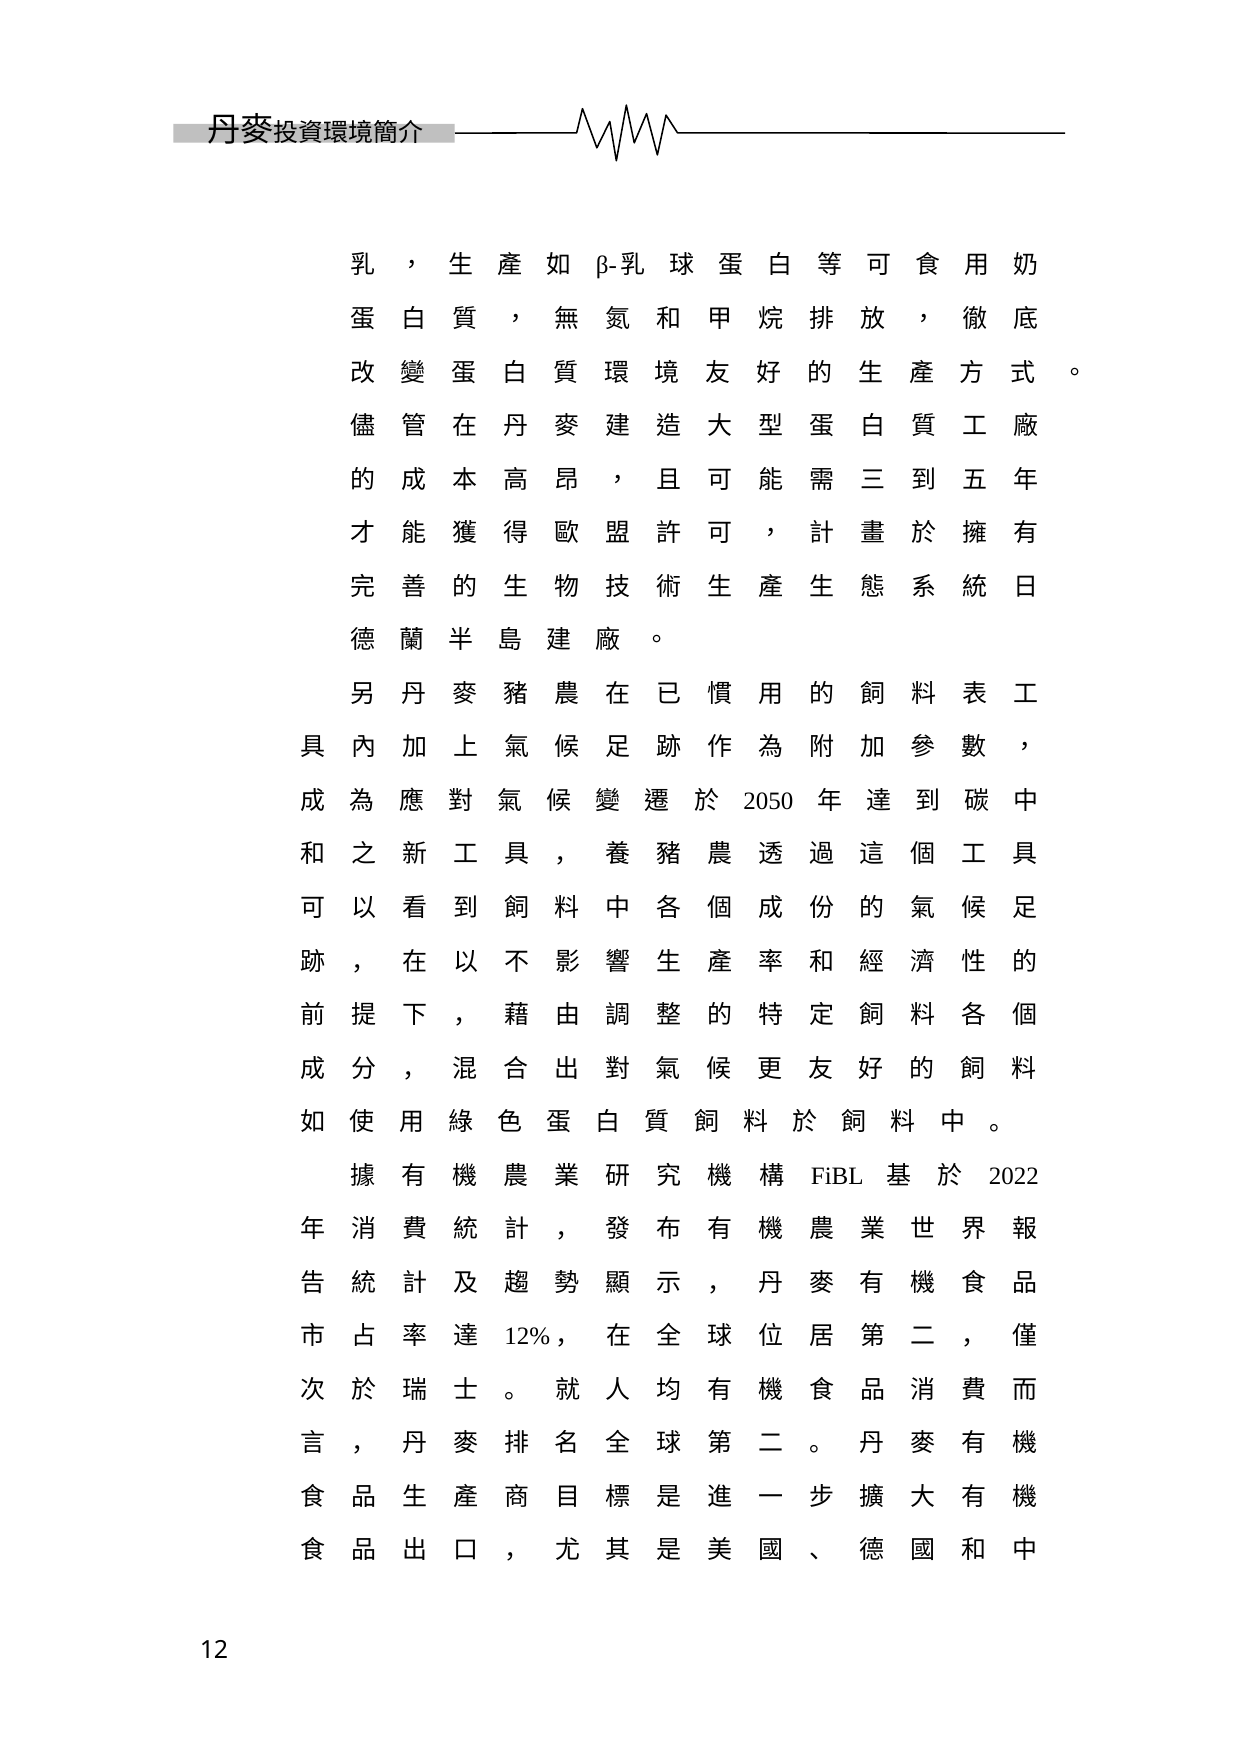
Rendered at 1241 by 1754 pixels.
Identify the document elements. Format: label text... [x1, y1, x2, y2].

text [276, 236, 1063, 664]
text 另丹麥豬農在已慣用的飼料表工具內加上氣候足跡作為附加參數，成為應對氣候變遷於2050年達到碳中和之新工具，養豬農透過這個工具可以看到飼料中各個成份的氣候足跡，在以不影響生產率和經濟性的前提下，藉由調整的特定飼料各個成分，混合出對氣候更友好的飼料，如使用綠色蛋白質飼料於飼料中。 [276, 664, 1063, 1146]
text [276, 1146, 1063, 1575]
